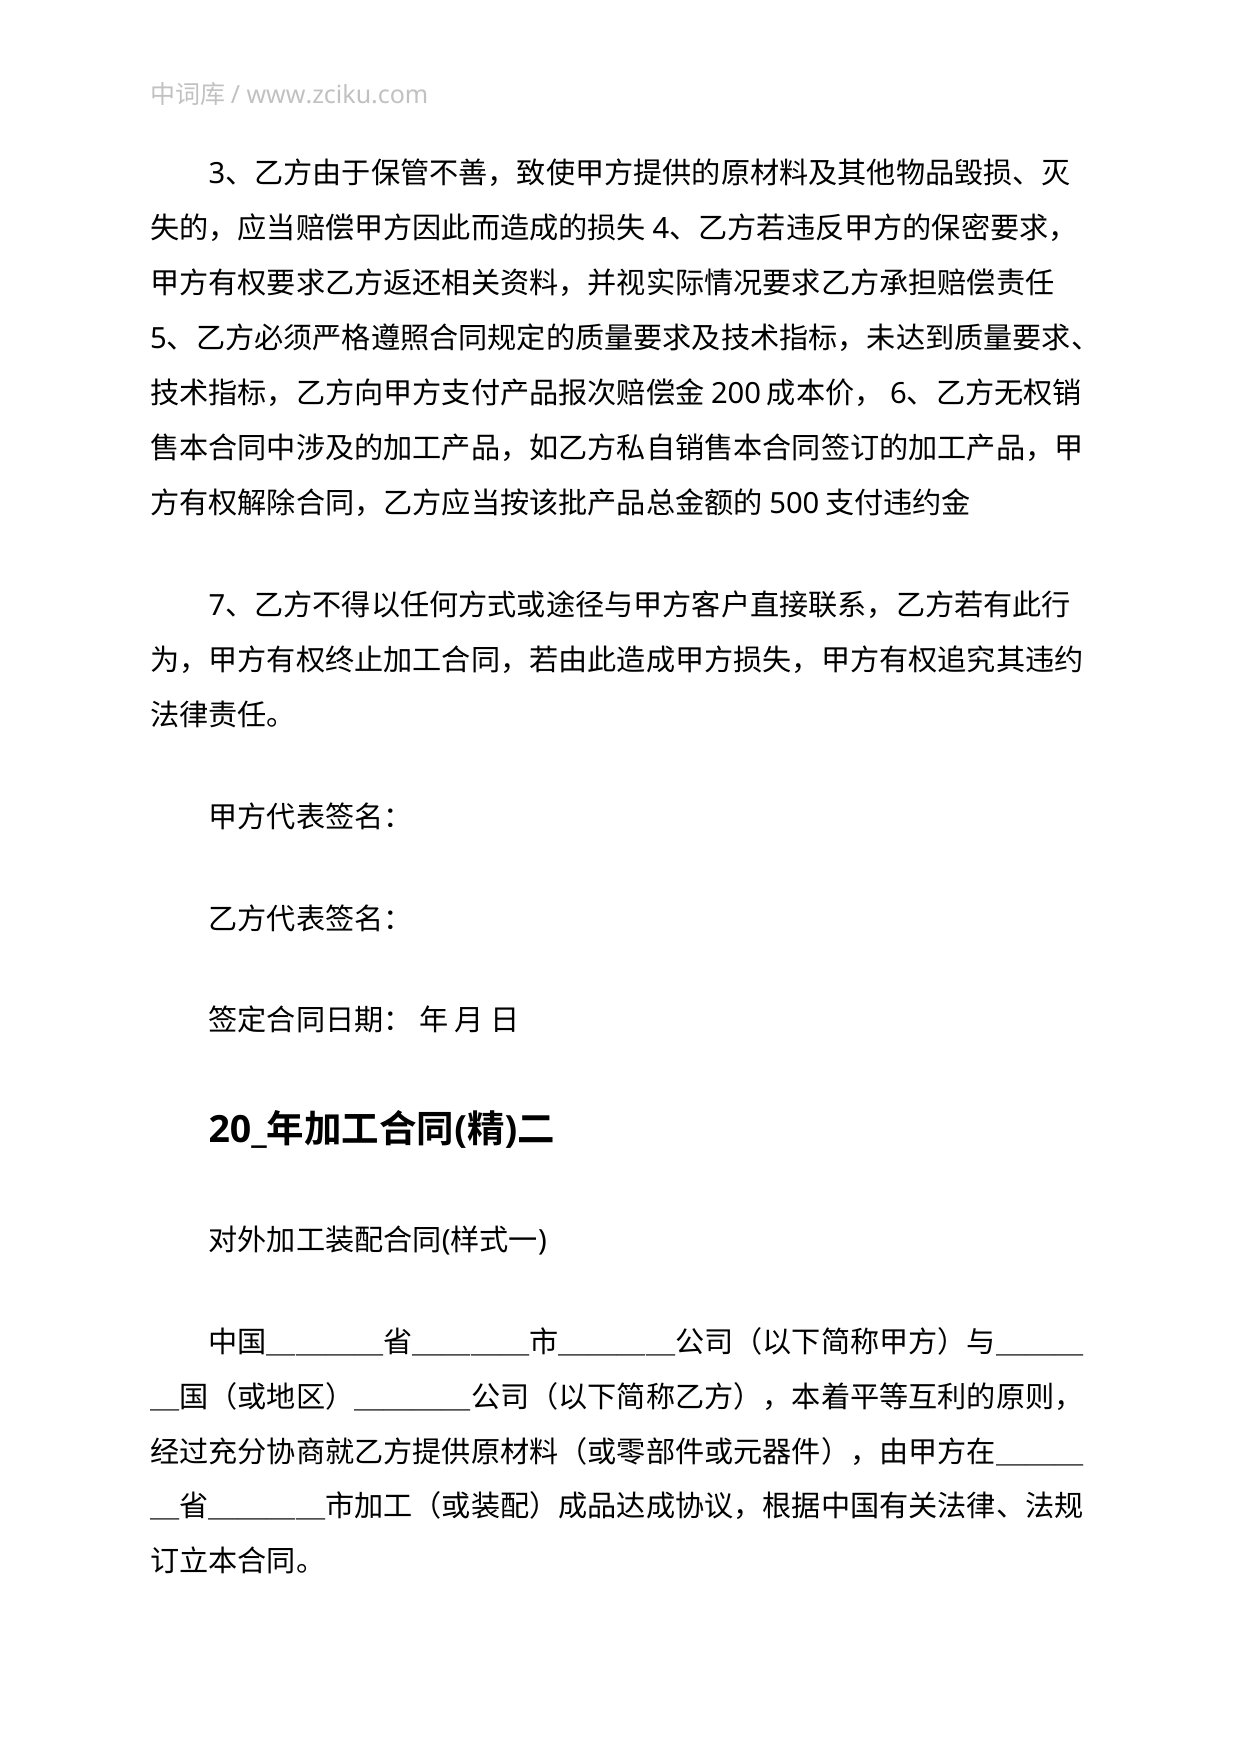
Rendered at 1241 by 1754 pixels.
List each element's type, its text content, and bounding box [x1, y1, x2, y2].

text 甲方代表签名： [150, 793, 1090, 836]
text 签定合同日期： 年 月 日 [150, 997, 1090, 1039]
text 乙方代表签名： [150, 895, 1090, 937]
text 中国＿＿＿＿省＿＿＿＿市＿＿＿＿公司（以下简称甲方）与＿＿＿＿国（或地区）＿＿＿＿公司（以下简称乙方），本着平等互利的原则，经过充分协商就乙方提供原材料（或零部件或元器件），由甲方在＿＿＿＿省＿＿＿＿市加工（或装配）成品达成协议，根据中国有关法律、法规订立本合同。 [150, 1318, 1090, 1580]
text 7、乙方不得以任何方式或途径与甲方客户直接联系，乙方若有此行为，甲方有权终止加工合同，若由此造成甲方损失，甲方有权追究其违约法律责任。 [150, 582, 1090, 734]
text 3、乙方由于保管不善，致使甲方提供的原材料及其他物品毁损、灭失的，应当赔偿甲方因此而造成的损失 4、乙方若违反甲方的保密要求，甲方有权要求乙方返还相关资料，并视实际情况要求乙方承担赔偿责任 5、乙方必须严格遵照合同规定的质量要求及技术指标，未达到质量要求、技术指标，乙方向甲方支付产品报次赔偿金 200成本价， 6、乙方无权销售本合同中涉及的加工产品，如乙方私自销售本合同签订的加工产品，甲方有权解除合同，乙方应当按该批产品总金额的 500支付违约金 [150, 150, 1090, 522]
text 20_年加工合同(精)二 [150, 1099, 1090, 1153]
text 对外加工装配合同(样式一) [150, 1216, 1090, 1259]
